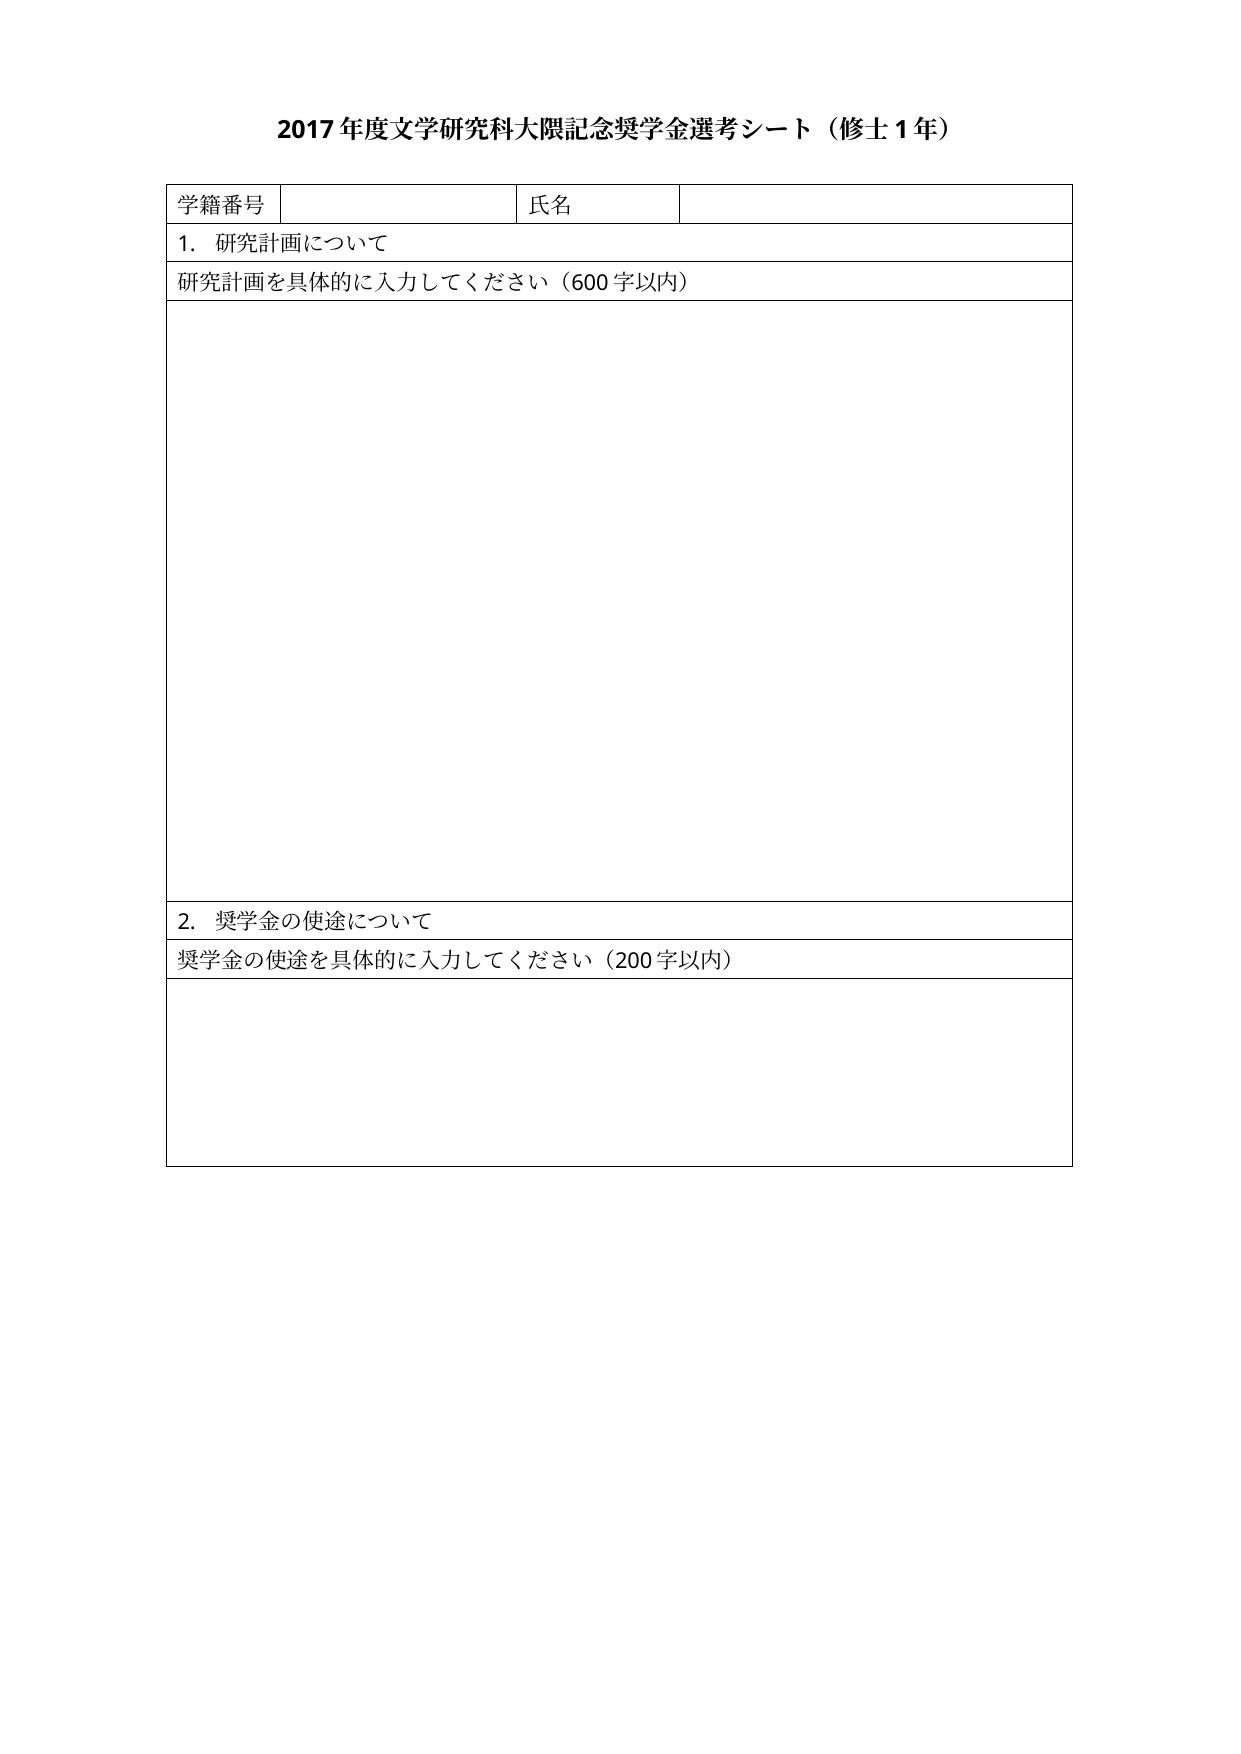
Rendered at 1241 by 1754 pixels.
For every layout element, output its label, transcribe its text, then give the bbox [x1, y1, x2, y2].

table_cell [167, 301, 1072, 901]
table_cell [167, 979, 1072, 1166]
table_cell 研究計画について [167, 224, 1072, 261]
table_header 学籍番号 [167, 185, 280, 222]
table_cell 奨学金の使途について [167, 902, 1072, 939]
table_cell 研究計画を具体的に入力してください（600字以内） [167, 262, 1072, 299]
text 2017年度文学研究科大隈記念奨学金選考シート（修士1年） [177, 109, 1063, 146]
table_header [680, 185, 1072, 222]
table_header 氏名 [517, 185, 679, 222]
table_header [281, 185, 516, 222]
table_cell 奨学金の使途を具体的に入力してください（200字以内） [167, 940, 1072, 978]
